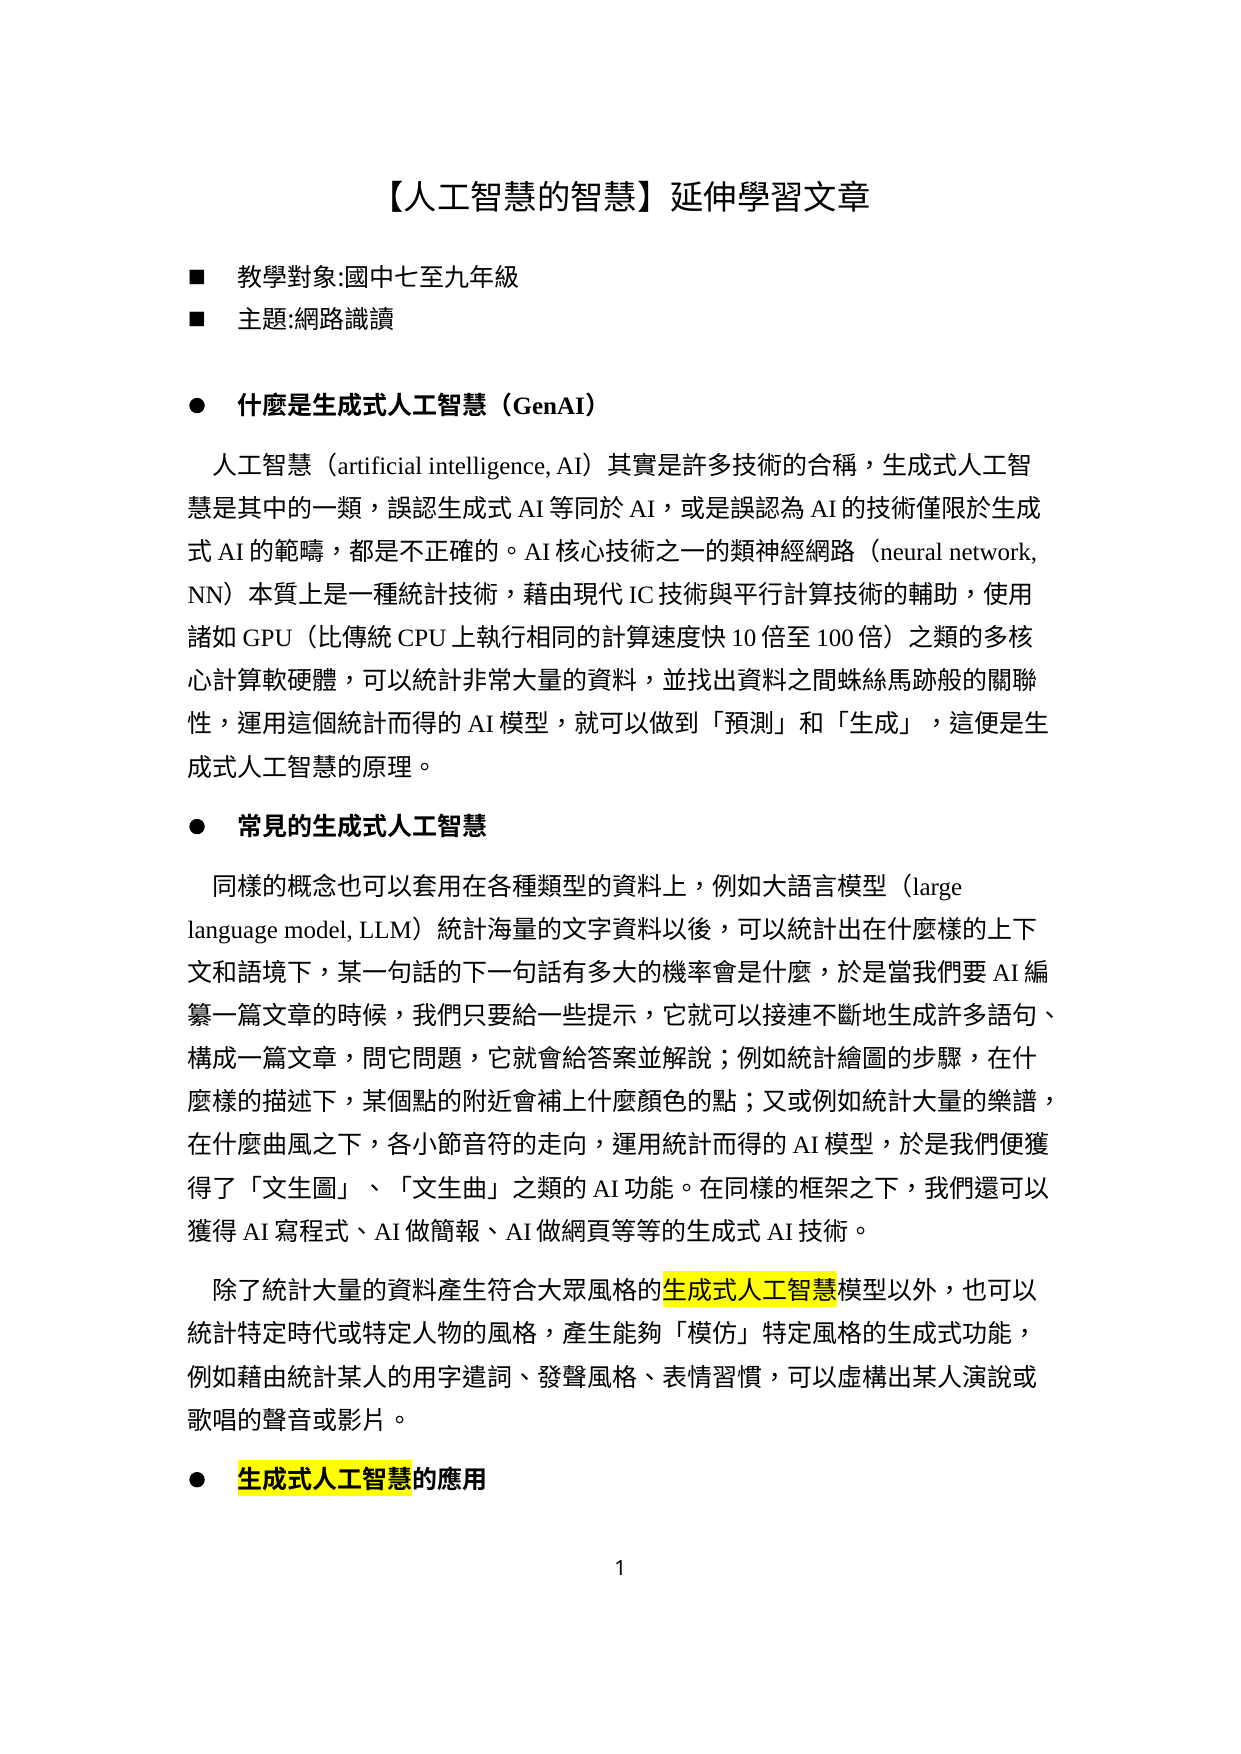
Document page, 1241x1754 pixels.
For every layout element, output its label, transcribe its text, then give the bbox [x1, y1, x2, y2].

list 主題:網路識讀 [187, 299, 1053, 337]
list 生成式人工智慧的應用 [187, 1459, 1053, 1497]
list 常見的生成式人工智慧 [187, 806, 1053, 843]
list 什麼是生成式人工智慧（GenAI） [187, 385, 1053, 422]
text 人工智慧（artificial intelligence, AI）其實是許多技術的合稱，生成式人工智慧是其中的一類，誤認生成式AI等同於AI，或是誤認為AI的技術僅限於生成式AI的範疇，都是不正確的。AI核心技術之一的類神經網路（neural network, NN）本質上是一種統計技術，藉由現代IC技術與平行計算技術的輔助，使用諸如GPU（比傳統CPU上執行相同的計算速度快10倍至100倍）之類的多核心計算軟硬體，可以統計非常大量的資料，並找出資料之間蛛絲馬跡般的關聯性，運用這個統計而得的AI模型，就可以做到「預測」和「生成」，這便是生成式人工智慧的原理。 [187, 444, 1053, 784]
text 同樣的概念也可以套用在各種類型的資料上，例如大語言模型（large language model, LLM）統計海量的文字資料以後，可以統計出在什麼樣的上下文和語境下，某一句話的下一句話有多大的機率會是什麼，於是當我們要AI編纂一篇文章的時候，我們只要給一些提示，它就可以接連不斷地生成許多語句、構成一篇文章，問它問題，它就會給答案並解說；例如統計繪圖的步驟，在什麼樣的描述下，某個點的附近會補上什麼顏色的點；又或例如統計大量的樂譜，在什麼曲風之下，各小節音符的走向，運用統計而得的AI模型，於是我們便獲得了「文生圖」、「文生曲」之類的AI功能。在同樣的框架之下，我們還可以獲得AI寫程式、AI做簡報、AI做網頁等等的生成式AI技術。 [187, 866, 1053, 1248]
list 教學對象:國中七至九年級 [187, 256, 1053, 294]
text 除了統計大量的資料產生符合大眾風格的生成式人工智慧模型以外，也可以統計特定時代或特定人物的風格，產生能夠「模仿」特定風格的生成式功能，例如藉由統計某人的用字遣詞、發聲風格、表情習慣，可以虛構出某人演說或歌唱的聲音或影片。 [187, 1270, 1053, 1437]
text 【人工智慧的智慧】延伸學習文章 [187, 158, 1053, 233]
